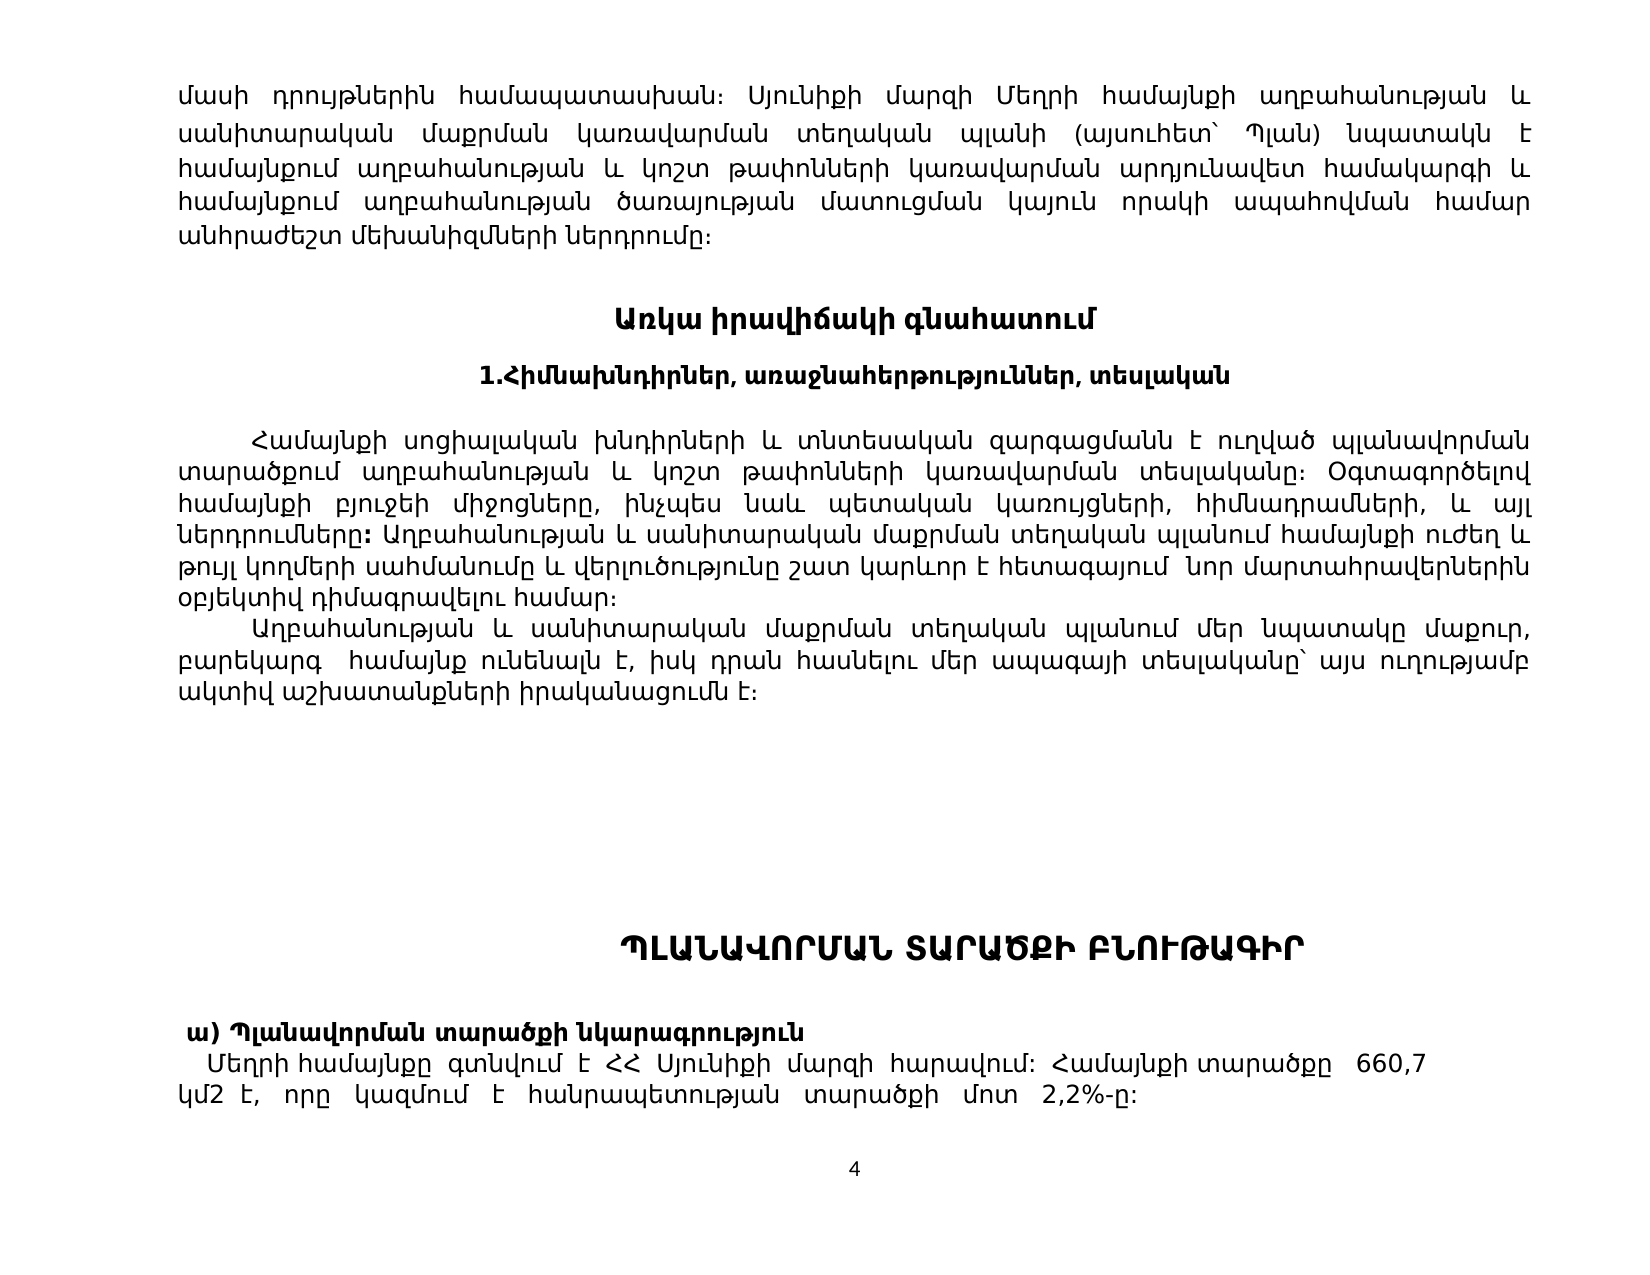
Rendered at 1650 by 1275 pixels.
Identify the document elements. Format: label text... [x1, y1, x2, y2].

text ա) Պլանավորման տարածքի նկարագրություն [177, 1018, 1532, 1047]
text Առկա իրավիճակի գնահատում [177, 298, 1532, 338]
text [177, 81, 1532, 250]
text ՊԼԱՆԱՎՈՐՄԱՆ ՏԱՐԱԾՔԻ ԲՆՈՒԹԱԳԻՐ [325, 929, 1517, 968]
text Մեղրի համայնքը գտնվում է ՀՀ Սյունիքի մարզի հարավում: Համայնքի տարածքը 660,7 կմ2 է, որը կազմում է հանրապետության տարածքի մոտ 2,2%-ը: [177, 1049, 1532, 1111]
text 1․Հիմնախնդիրներ, առաջնահերթություններ, տեսլական [177, 358, 1532, 392]
text Համայնքի սոցիալական խնդիրների և տնտեսական զարգացմանն է ուղված պլանավորման տարածքում աղբահանության և կոշտ թափոնների կառավարման տեսլականը։ Օգտագործելով համայնքի բյուջեի միջոցները, ինչպես նաև պետական կառույցների, հիմնադրամների, և այլ ներդրումները։ Աղբահանության և սանիտարական մաքրման տեղական պլանում համայնքի ուժեղ և թույլ կողմերի սահմանումը և վերլուծությունը շատ կարևոր է հետագայում նոր մարտահրավերներին օբյեկտիվ դիմագրավելու համար։ [177, 426, 1532, 612]
text Աղբահանության և սանիտարական մաքրման տեղական պլանում մեր նպատակը մաքուր, բարեկարգ համայնք ունենալն է, իսկ դրան հասնելու մեր ապագայի տեսլականը՝ այս ուղությամբ ակտիվ աշխատանքների իրականացումն է։ [177, 615, 1532, 707]
